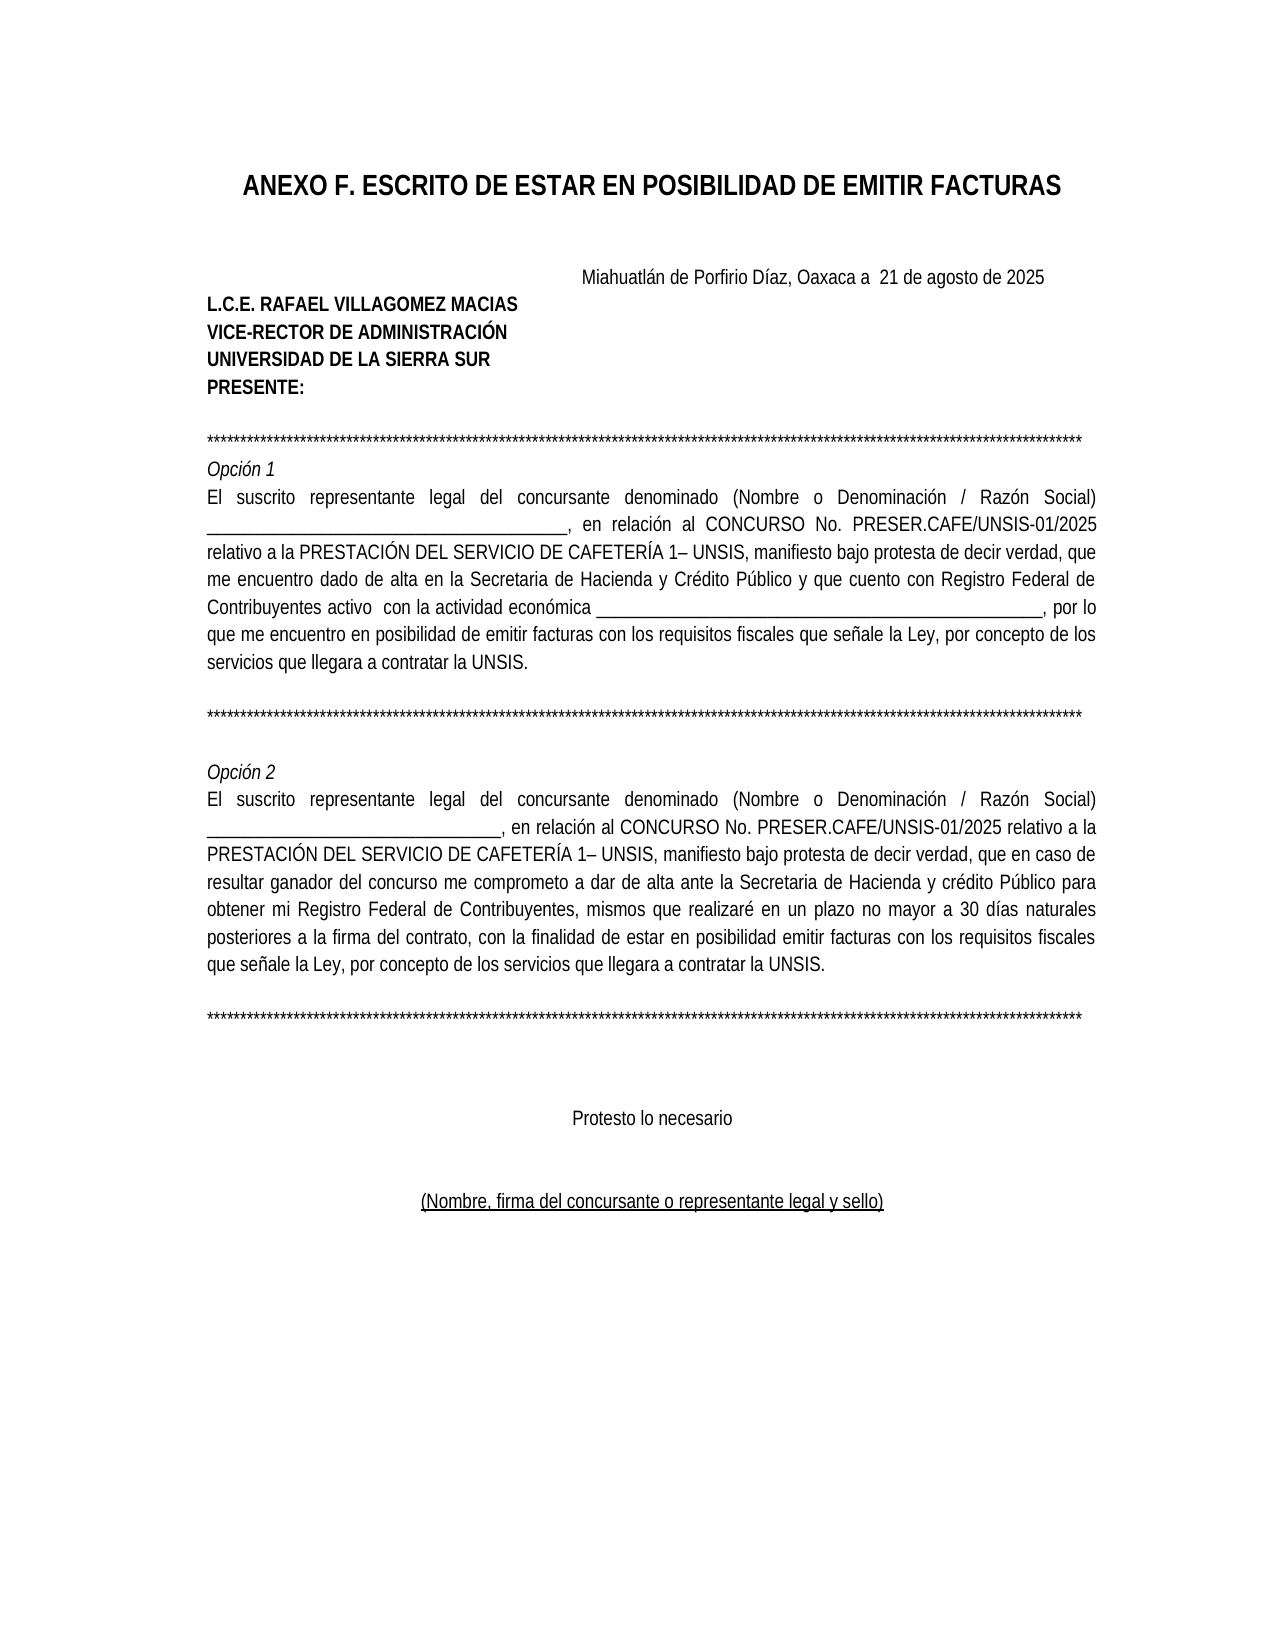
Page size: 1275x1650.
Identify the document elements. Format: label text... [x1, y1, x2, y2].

text PRESENTE: [207, 375, 1098, 399]
text Opción 2 [207, 760, 1098, 784]
subtitle ANEXO F. ESCRITO DE ESTAR EN POSIBILIDAD DE EMITIR FACTURAS [207, 168, 1098, 202]
text Opción 1 [207, 457, 1098, 481]
text ************************************************************************************************************************************ [207, 705, 1098, 729]
text ************************************************************************************************************************************ [207, 1007, 1098, 1031]
text El suscrito representante legal del concursante denominado (Nombre o Denominación / Razón Social) ______________________________________, en relación al CONCURSO No. PRESER.CAFE/UNSIS-01/2025 relativo a la PRESTACIÓN DEL SERVICIO DE CAFETERÍA 1– UNSIS, manifiesto bajo protesta de decir verdad, que me encuentro dado de alta en la Secretaria de Hacienda y Crédito Público y que cuento con Registro Federal de Contribuyentes activo con la actividad económica _______________________________________________, por lo que me encuentro en posibilidad de emitir facturas con los requisitos fiscales que señale la Ley, por concepto de los servicios que llegara a contratar la UNSIS. [207, 485, 1098, 674]
text VICE-RECTOR DE ADMINISTRACIÓN [207, 320, 1098, 344]
text L.C.E. RAFAEL VILLAGOMEZ MACIAS [207, 292, 1098, 316]
text Protesto lo necesario [207, 1106, 1098, 1130]
text UNIVERSIDAD DE LA SIERRA SUR [207, 347, 1098, 371]
text (Nombre, firma del concursante o representante legal y sello) [207, 1189, 1098, 1213]
text ************************************************************************************************************************************ [207, 430, 1098, 454]
text El suscrito representante legal del concursante denominado (Nombre o Denominación / Razón Social) _______________________________, en relación al CONCURSO No. PRESER.CAFE/UNSIS-01/2025 relativo a la PRESTACIÓN DEL SERVICIO DE CAFETERÍA 1– UNSIS, manifiesto bajo protesta de decir verdad, que en caso de resultar ganador del concurso me comprometo a dar de alta ante la Secretaria de Hacienda y crédito Público para obtener mi Registro Federal de Contribuyentes, mismos que realizaré en un plazo no mayor a 30 días naturales posteriores a la firma del contrato, con la finalidad de estar en posibilidad emitir facturas con los requisitos fiscales que señale la Ley, por concepto de los servicios que llegara a contratar la UNSIS. [207, 787, 1098, 976]
text Miahuatlán de Porfirio Díaz, Oaxaca a 21 de agosto de 2025 [207, 265, 1098, 289]
